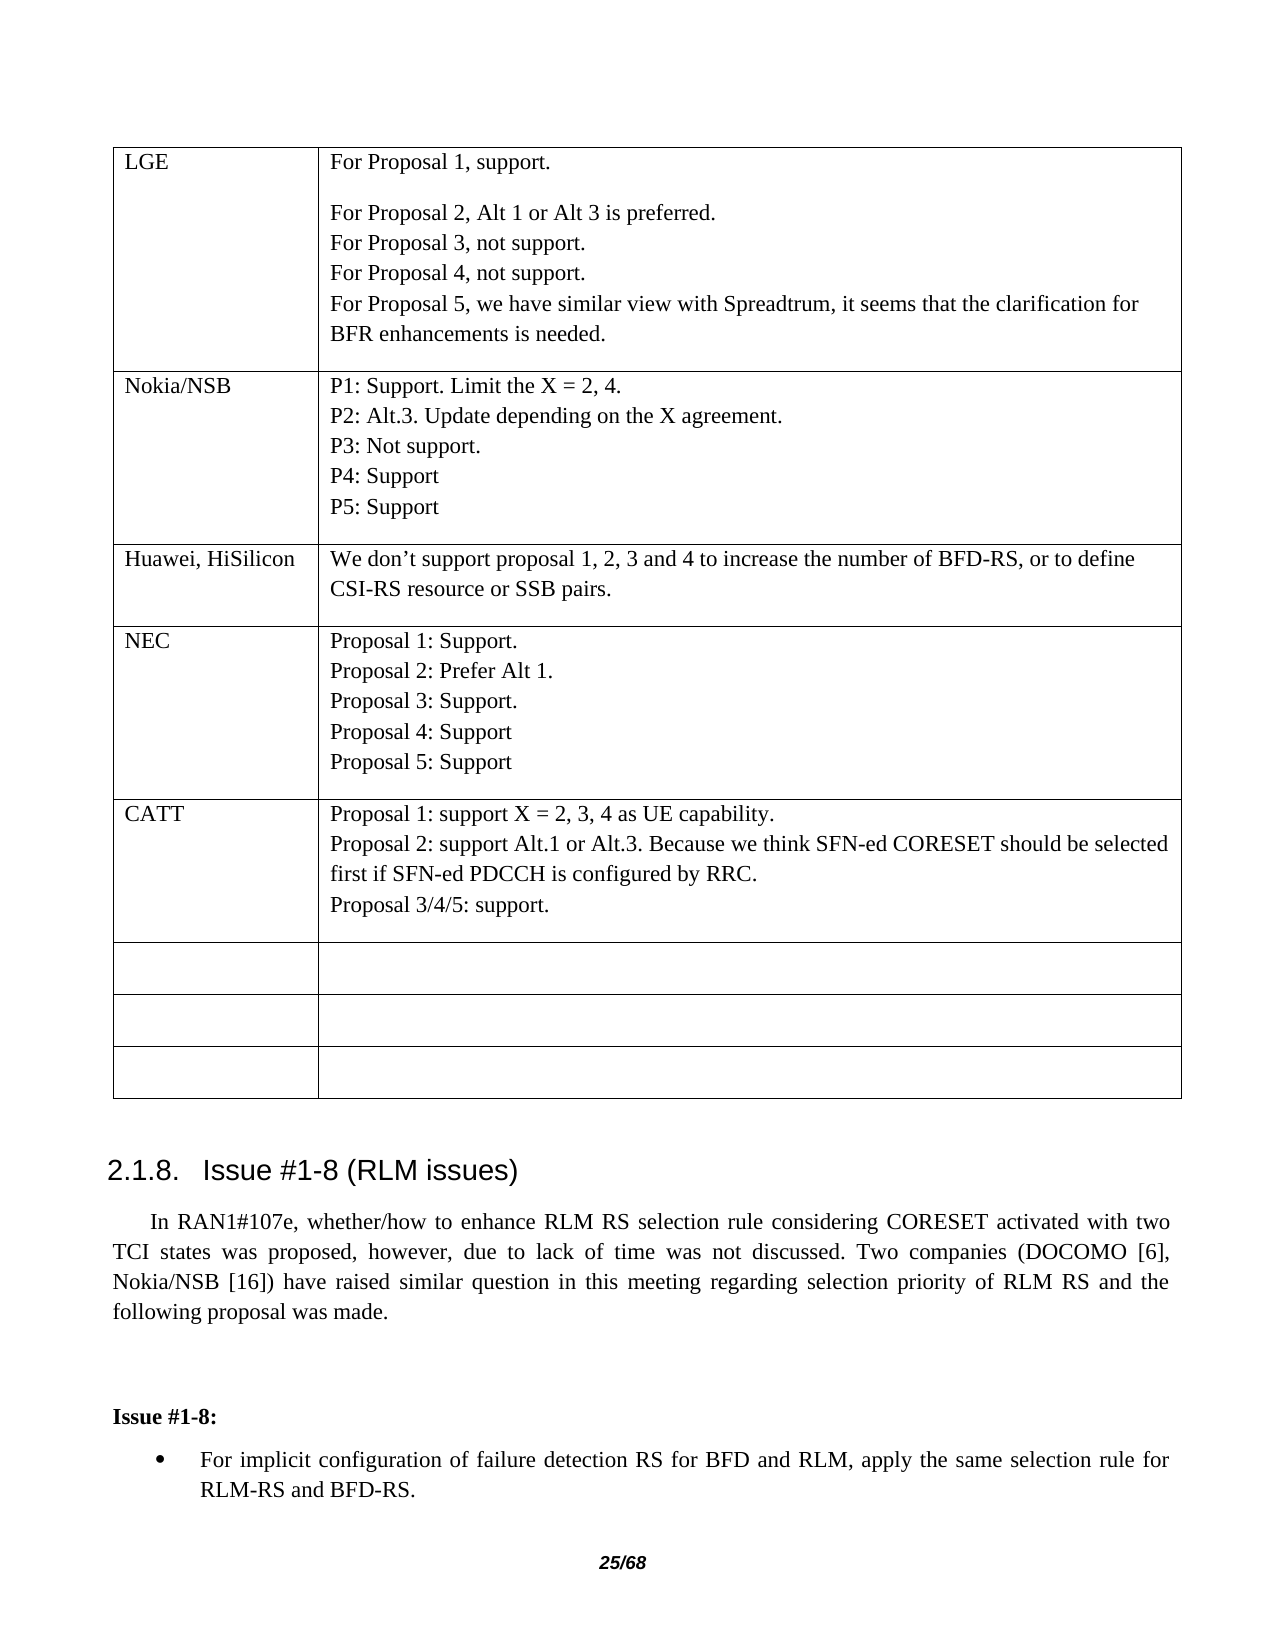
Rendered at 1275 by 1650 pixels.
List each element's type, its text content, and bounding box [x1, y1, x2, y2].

text In RAN1#107e, whether/how to enhance RLM RS selection rule considering CORESET activated with two TCI states was proposed, however, due to lack of time was not discussed. Two companies (DOCOMO [6], Nokia/NSB [16]) have raised similar question in this meeting regarding selection priority of RLM RS and the following proposal was made. [112, 1208, 1172, 1325]
table_cell We don’t support proposal 1, 2, 3 and 4 to increase the number of BFD-RS, or to define CSI-RS resource or SSB pairs. [319, 545, 1181, 626]
table_cell [114, 1047, 318, 1098]
table_cell CATT [114, 800, 318, 942]
list For implicit configuration of failure detection RS for BFD and RLM, apply the same selection rule for RLM-RS and BFD-RS. [156, 1446, 1172, 1503]
table_cell Huawei, HiSilicon [114, 545, 318, 626]
subtitle Issue #1-8 (RLM issues) [107, 1153, 1172, 1186]
table_cell [114, 995, 318, 1046]
table_cell [319, 1047, 1181, 1098]
table_cell Nokia/NSB [114, 372, 318, 544]
text Issue #1-8: [112, 1403, 1172, 1430]
table_cell P1: Support. Limit the X = 2, 4. P2: Alt.3. Update depending on the X agreement. P3: Not support. P4: Support P5: Support [319, 372, 1181, 544]
table_cell [114, 943, 318, 994]
table_cell [319, 943, 1181, 994]
table_cell For Proposal 1, support. For Proposal 2, Alt 1 or Alt 3 is preferred. For Proposal 3, not support. For Proposal 4, not support. For Proposal 5, we have similar view with Spreadtrum, it seems that the clarification for BFR enhancements is needed. [319, 148, 1181, 371]
table_cell NEC [114, 627, 318, 799]
table_cell LGE [114, 148, 318, 371]
table_cell [319, 995, 1181, 1046]
table_cell Proposal 1: Support. Proposal 2: Prefer Alt 1. Proposal 3: Support. Proposal 4: Support Proposal 5: Support [319, 627, 1181, 799]
table_cell Proposal 1: support X = 2, 3, 4 as UE capability. Proposal 2: support Alt.1 or Alt.3. Because we think SFN-ed CORESET should be selected first if SFN-ed PDCCH is configured by RRC. Proposal 3/4/5: support. [319, 800, 1181, 942]
